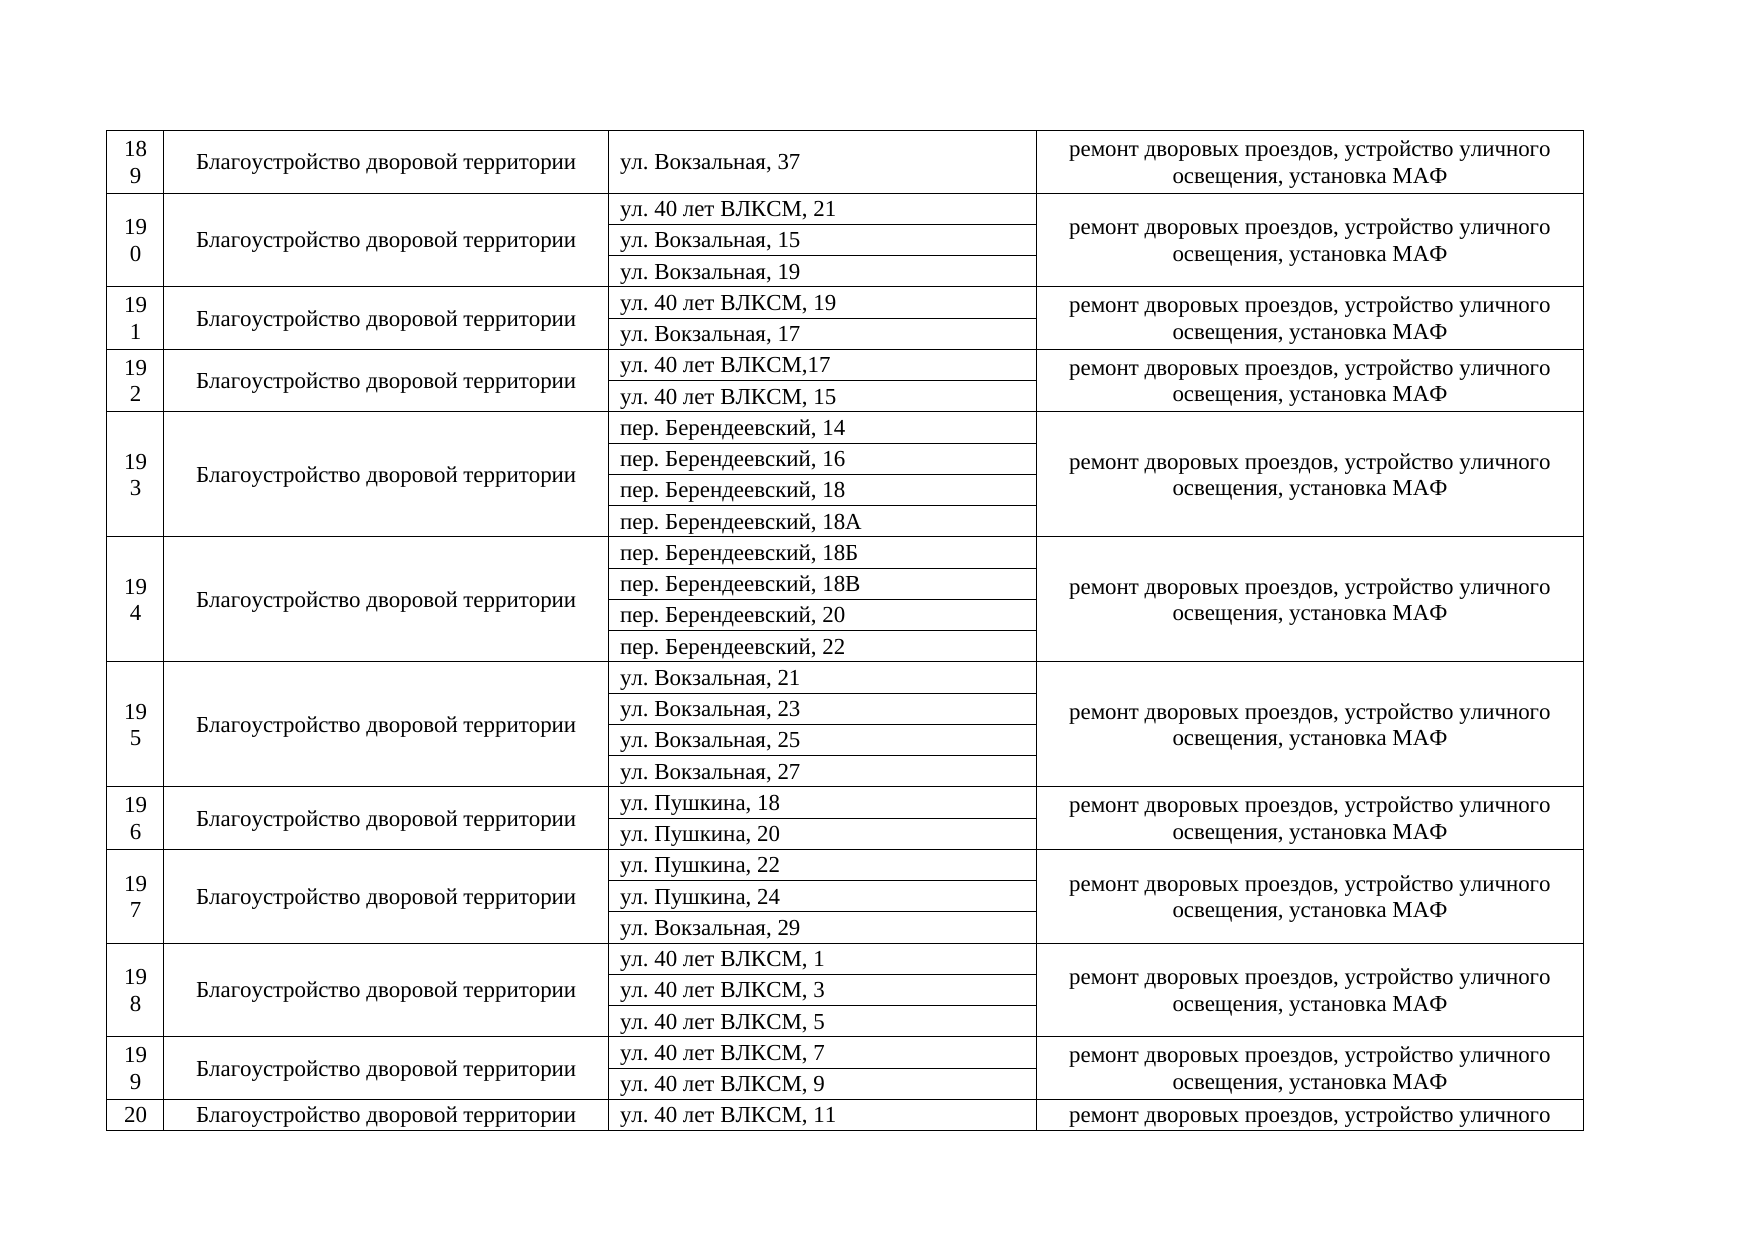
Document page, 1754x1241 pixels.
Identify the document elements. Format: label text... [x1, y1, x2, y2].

table_cell Благоустройство дворовой территории [164, 662, 608, 786]
table_cell ремонт дворовых проездов, устройство уличного освещения, установка МАФ [1037, 350, 1583, 411]
table_cell ремонт дворовых проездов, устройство уличного освещения, установка МАФ [1037, 787, 1583, 849]
table_cell ул. Вокзальная, 23 [609, 694, 1036, 724]
table_cell 196 [107, 787, 163, 849]
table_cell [1037, 1100, 1583, 1130]
table_cell ремонт дворовых проездов, устройство уличного освещения, установка МАФ [1037, 850, 1583, 942]
table_cell пер. Берендеевский, 18Б [609, 537, 1036, 567]
table_cell ремонт дворовых проездов, устройство уличного освещения, установка МАФ [1037, 537, 1583, 661]
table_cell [1037, 194, 1583, 286]
table_cell 200 [107, 1100, 163, 1130]
table_cell ул. Вокзальная, 27 [609, 756, 1036, 786]
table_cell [164, 1100, 608, 1130]
table_cell ул. 40 лет ВЛКСМ, 11 [609, 1100, 1036, 1130]
table_cell 199 [107, 1037, 163, 1099]
table_cell 192 [107, 350, 163, 411]
table_cell ул. 40 лет ВЛКСМ, 5 [609, 1006, 1036, 1036]
table_cell ул. Пушкина, 24 [609, 881, 1036, 911]
table_cell Благоустройство дворовой территории [164, 537, 608, 661]
table_cell пер. Берендеевский, 16 [609, 444, 1036, 474]
table_cell ул. Вокзальная, 29 [609, 912, 1036, 942]
table_cell пер. Берендеевский, 22 [609, 631, 1036, 661]
table_cell ремонт дворовых проездов, устройство уличного освещения, установка МАФ [1037, 287, 1583, 349]
table_cell Благоустройство дворовой территории [164, 1037, 608, 1099]
table_cell ул. Пушкина, 22 [609, 850, 1036, 880]
table_cell ул. Пушкина, 20 [609, 819, 1036, 849]
table_cell 195 [107, 662, 163, 786]
table_cell 194 [107, 537, 163, 661]
table_cell 198 [107, 944, 163, 1036]
table_cell 197 [107, 850, 163, 942]
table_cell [1037, 1037, 1583, 1099]
table_cell пер. Берендеевский, 18В [609, 569, 1036, 599]
table_cell ремонт дворовых проездов, устройство уличного освещения, установка МАФ [1037, 412, 1583, 536]
table_cell ул. Вокзальная, 15 [609, 225, 1036, 255]
table_cell ул. 40 лет ВЛКСМ, 9 [609, 1069, 1036, 1099]
table_cell ул. Вокзальная, 21 [609, 662, 1036, 692]
table_cell пер. Берендеевский, 14 [609, 412, 1036, 442]
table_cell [1037, 131, 1583, 192]
table_cell ул. 40 лет ВЛКСМ, 3 [609, 975, 1036, 1005]
table_cell ул. 40 лет ВЛКСМ, 19 [609, 287, 1036, 317]
table_cell пер. Берендеевский, 18А [609, 506, 1036, 536]
table_cell ул. Вокзальная, 25 [609, 725, 1036, 755]
table_cell пер. Берендеевский, 18 [609, 475, 1036, 505]
table_cell ул. Вокзальная, 19 [609, 256, 1036, 286]
table_cell ул. Вокзальная, 17 [609, 319, 1036, 349]
table_cell 191 [107, 287, 163, 349]
table_cell Благоустройство дворовой территории [164, 412, 608, 536]
table_cell ул. 40 лет ВЛКСМ, 15 [609, 381, 1036, 411]
table_cell ул. Пушкина, 18 [609, 787, 1036, 817]
table_cell ремонт дворовых проездов, устройство уличного освещения, установка МАФ [1037, 662, 1583, 786]
table_cell ремонт дворовых проездов, устройство уличного освещения, установка МАФ [1037, 944, 1583, 1036]
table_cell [164, 131, 608, 192]
table_cell пер. Берендеевский, 20 [609, 600, 1036, 630]
table_cell Благоустройство дворовой территории [164, 944, 608, 1036]
table_cell 190 [107, 194, 163, 286]
table_cell ул. 40 лет ВЛКСМ,17 [609, 350, 1036, 380]
table_cell 189 [107, 131, 163, 192]
table_cell 193 [107, 412, 163, 536]
table_cell Благоустройство дворовой территории [164, 787, 608, 849]
table_cell ул. 40 лет ВЛКСМ, 21 [609, 194, 1036, 224]
table_cell ул. Вокзальная, 37 [609, 131, 1036, 192]
table_cell ул. 40 лет ВЛКСМ, 1 [609, 944, 1036, 974]
table_cell Благоустройство дворовой территории [164, 194, 608, 286]
table_cell ул. 40 лет ВЛКСМ, 7 [609, 1037, 1036, 1067]
table_cell Благоустройство дворовой территории [164, 287, 608, 349]
table_cell Благоустройство дворовой территории [164, 350, 608, 411]
table_cell Благоустройство дворовой территории [164, 850, 608, 942]
